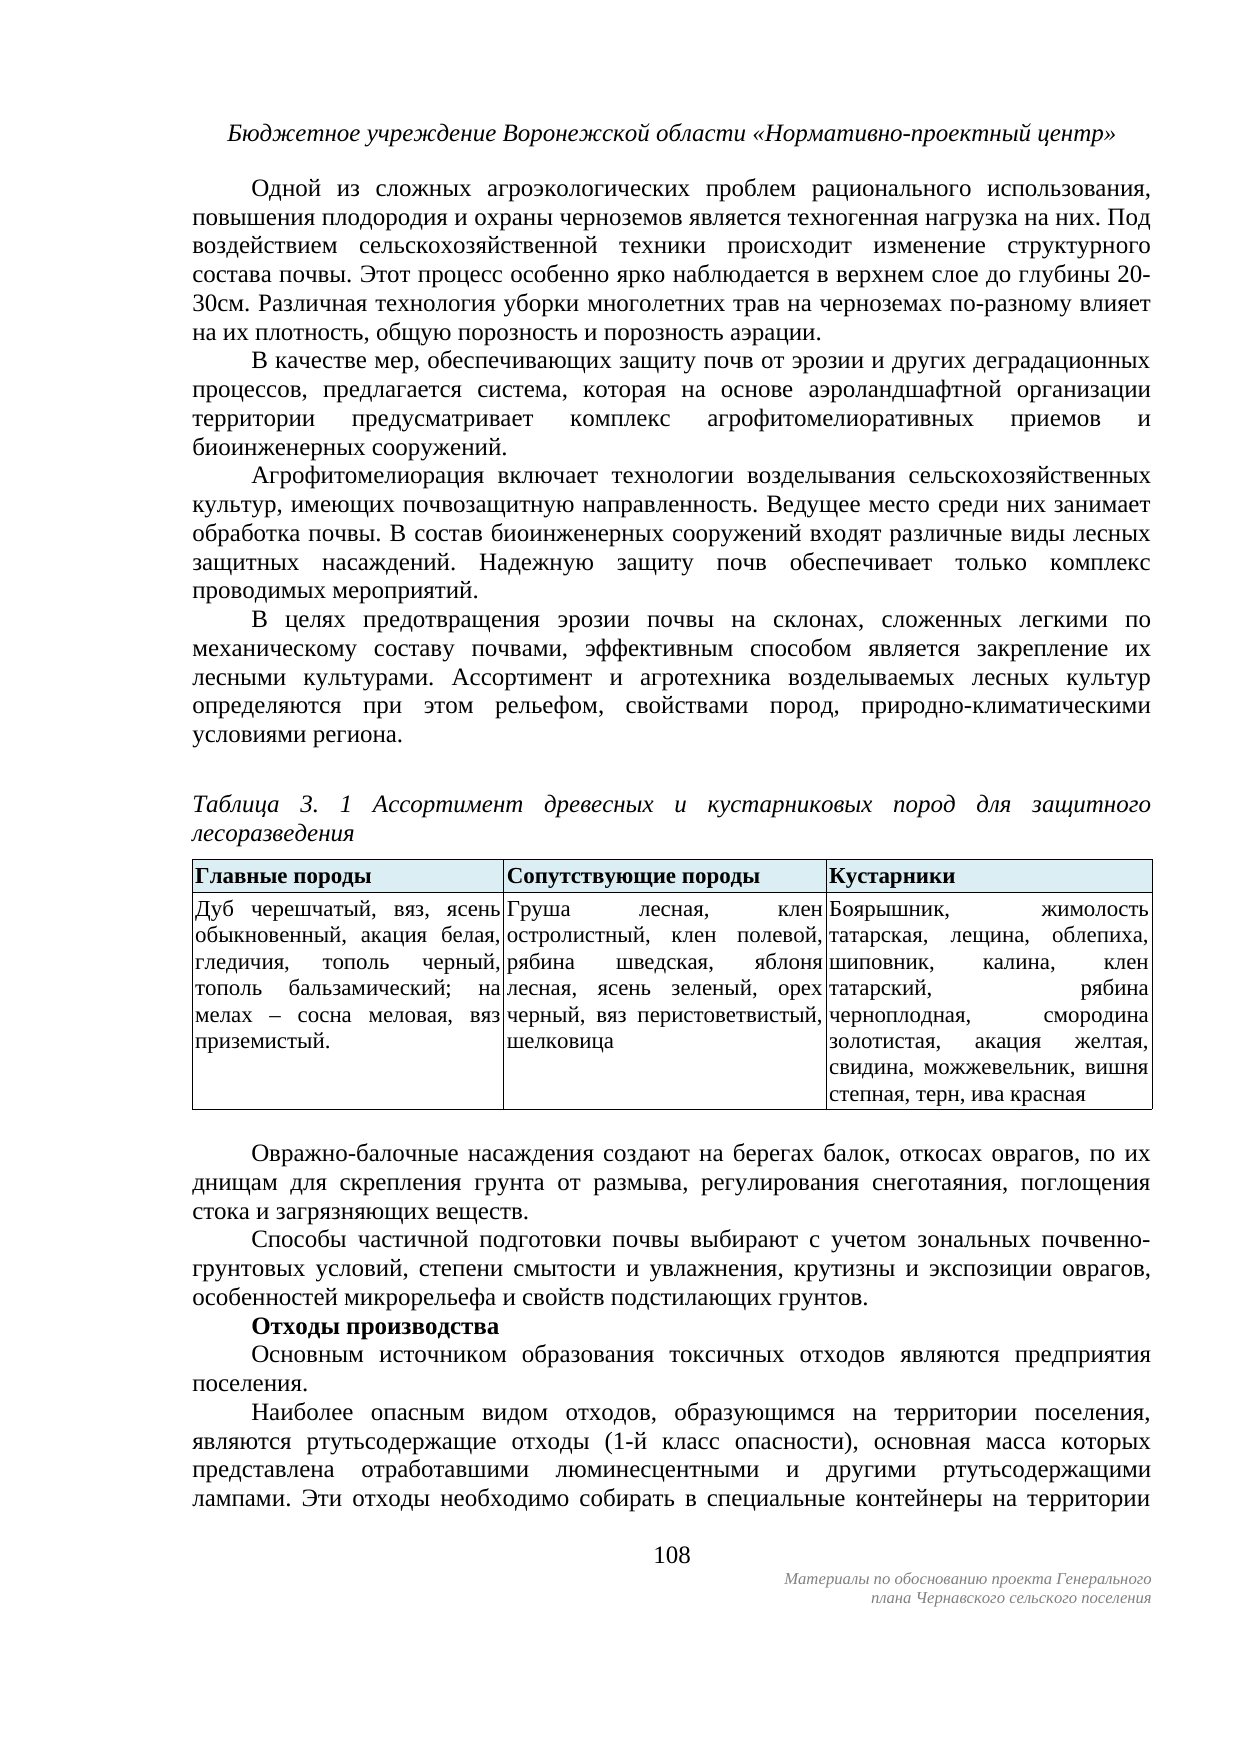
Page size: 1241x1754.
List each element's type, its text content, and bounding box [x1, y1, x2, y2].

text Агрофитомелиорация включает технологии возделывания сельскохозяйственных культур, имеющих почвозащитную направленность. Ведущее место среди них занимает обработка почвы. В состав биоинженерных сооружений входят различные виды лесных защитных насаждений. Надежную защиту почв обеспечивает только комплекс проводимых мероприятий. [192, 460, 1152, 604]
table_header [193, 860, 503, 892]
text Одной из сложных агроэкологических проблем рационального использования, повышения плодородия и охраны черноземов является техногенная нагрузка на них. Под воздействием сельскохозяйственной техники происходит изменение структурного состава почвы. Этот процесс особенно ярко наблюдается в верхнем слое до глубины 20-30см. Различная технология уборки многолетних трав на черноземах по-разному влияет на их плотность, общую порозность и порозность аэрации. [192, 173, 1152, 345]
text Способы частичной подготовки почвы выбирают с учетом зональных почвенно-грунтовых условий, степени смытости и увлажнения, крутизны и экспозиции оврагов, особенностей микрорельефа и свойств подстилающих грунтов. [192, 1224, 1152, 1311]
text Овражно-балочные насаждения создают на берегах балок, откосах оврагов, по их днищам для скрепления грунта от размыва, регулирования снеготаяния, поглощения стока и загрязняющих веществ. [192, 1138, 1152, 1224]
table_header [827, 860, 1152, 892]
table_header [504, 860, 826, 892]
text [192, 1397, 1152, 1512]
text Основным источником образования токсичных отходов являются предприятия поселения. [192, 1339, 1152, 1397]
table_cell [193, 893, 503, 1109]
text Отходы производства [192, 1311, 1152, 1339]
text В целях предотвращения эрозии почвы на склонах, сложенных легкими по механическому составу почвами, эффективным способом является закрепление их лесными культурами. Ассортимент и агротехника возделываемых лесных культур определяются при этом рельефом, свойствами пород, природно-климатическими условиями региона. [192, 604, 1152, 748]
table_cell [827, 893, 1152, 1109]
text Таблица 3. 1 Ассортимент древесных и кустарниковых пород для защитного лесоразведения [192, 789, 1152, 847]
text В качестве мер, обеспечивающих защиту почв от эрозии и других деградационных процессов, предлагается система, которая на основе аэроландшафтной организации территории предусматривает комплекс агрофитомелиоративных приемов и биоинженерных сооружений. [192, 345, 1152, 460]
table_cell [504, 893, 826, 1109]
